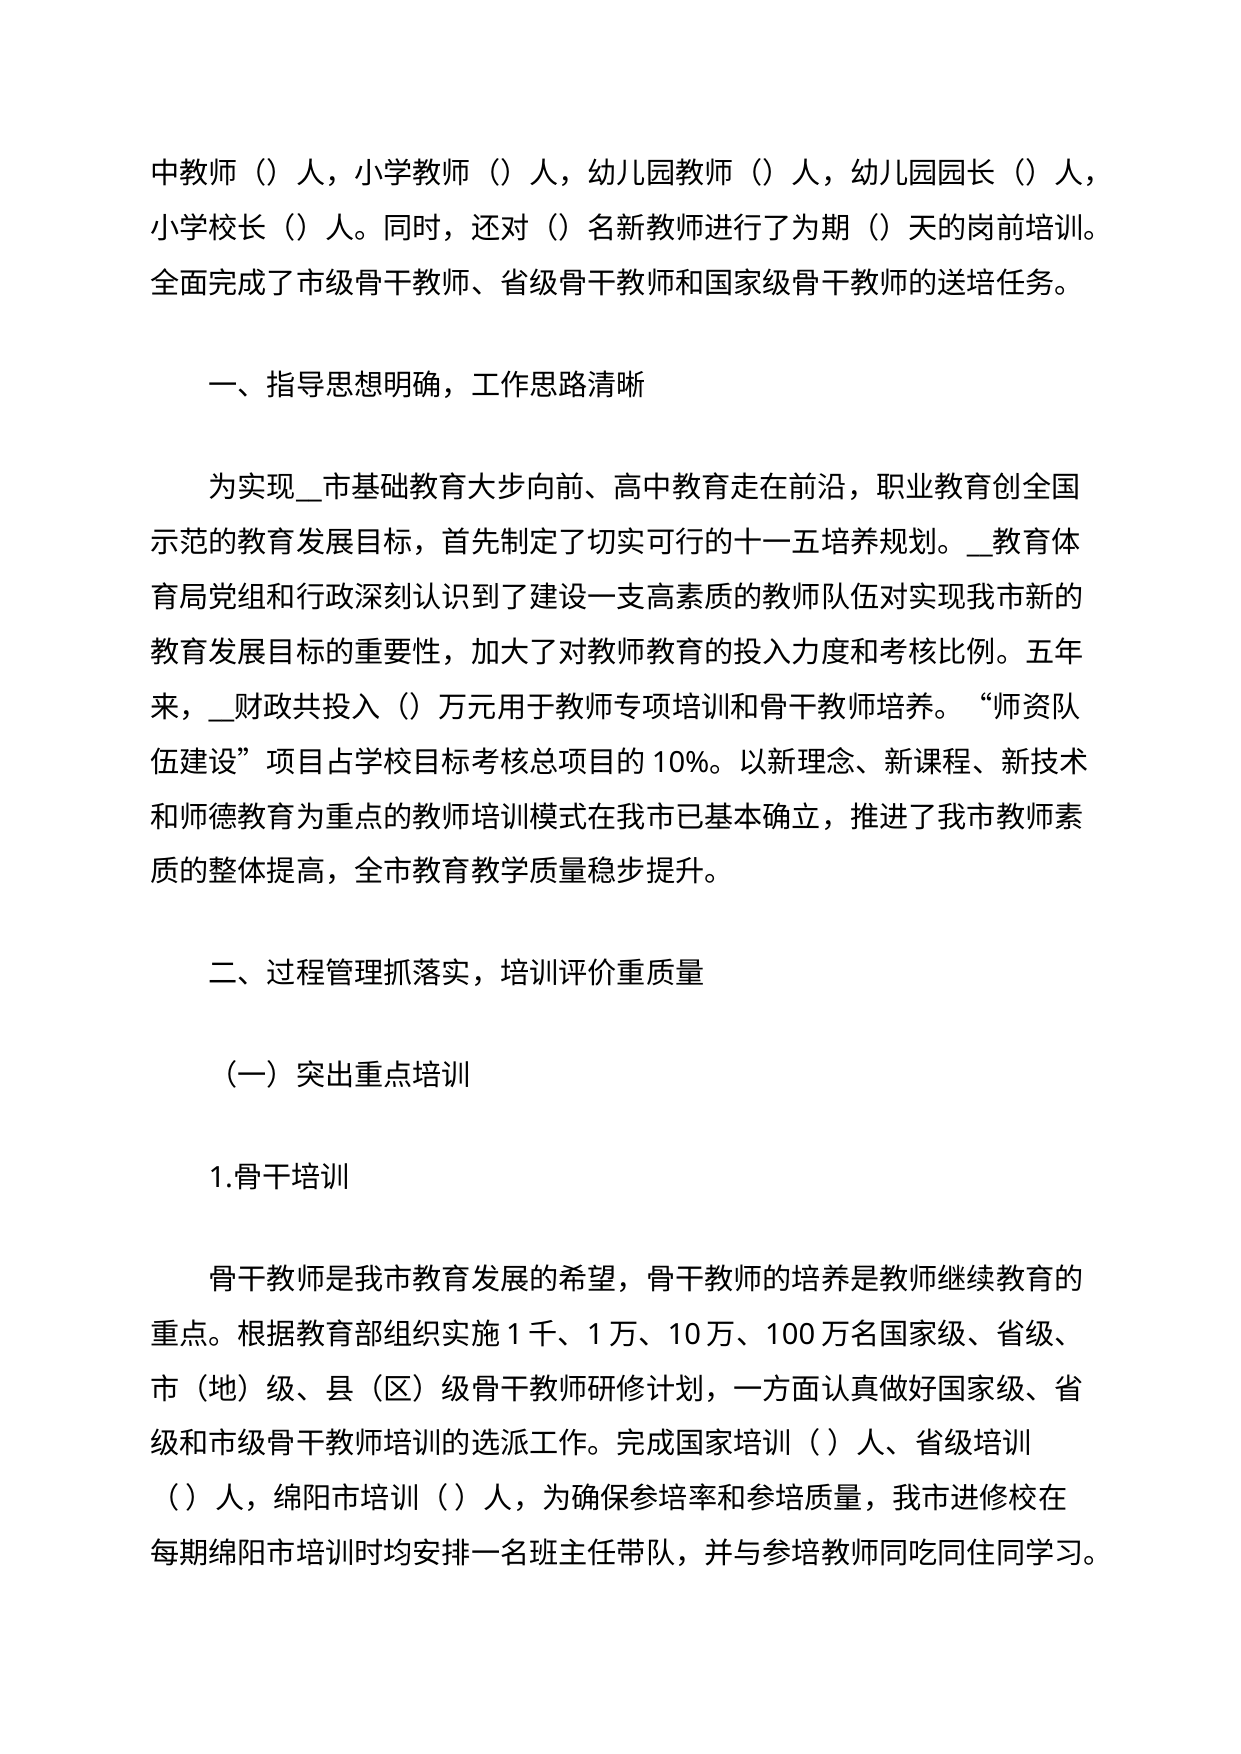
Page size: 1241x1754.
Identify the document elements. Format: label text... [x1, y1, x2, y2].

text 为实现__市基础教育大步向前、高中教育走在前沿，职业教育创全国示范的教育发展目标，首先制定了切实可行的十一五培养规划。__教育体育局党组和行政深刻认识到了建设一支高素质的教师队伍对实现我市新的教育发展目标的重要性，加大了对教师教育的投入力度和考核比例。五年来，__财政共投入（）万元用于教师专项培训和骨干教师培养。“师资队伍建设”项目占学校目标考核总项目的10%。以新理念、新课程、新技术和师德教育为重点的教师培训模式在我市已基本确立，推进了我市教师素质的整体提高，全市教育教学质量稳步提升。 [150, 463, 1090, 890]
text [150, 150, 1090, 302]
text 二、过程管理抓落实，培训评价重质量 [150, 950, 1090, 992]
text （一）突出重点培训 [150, 1052, 1090, 1094]
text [150, 1255, 1090, 1572]
text 一、指导思想明确，工作思路清晰 [150, 362, 1090, 404]
text 1.骨干培训 [150, 1153, 1090, 1196]
